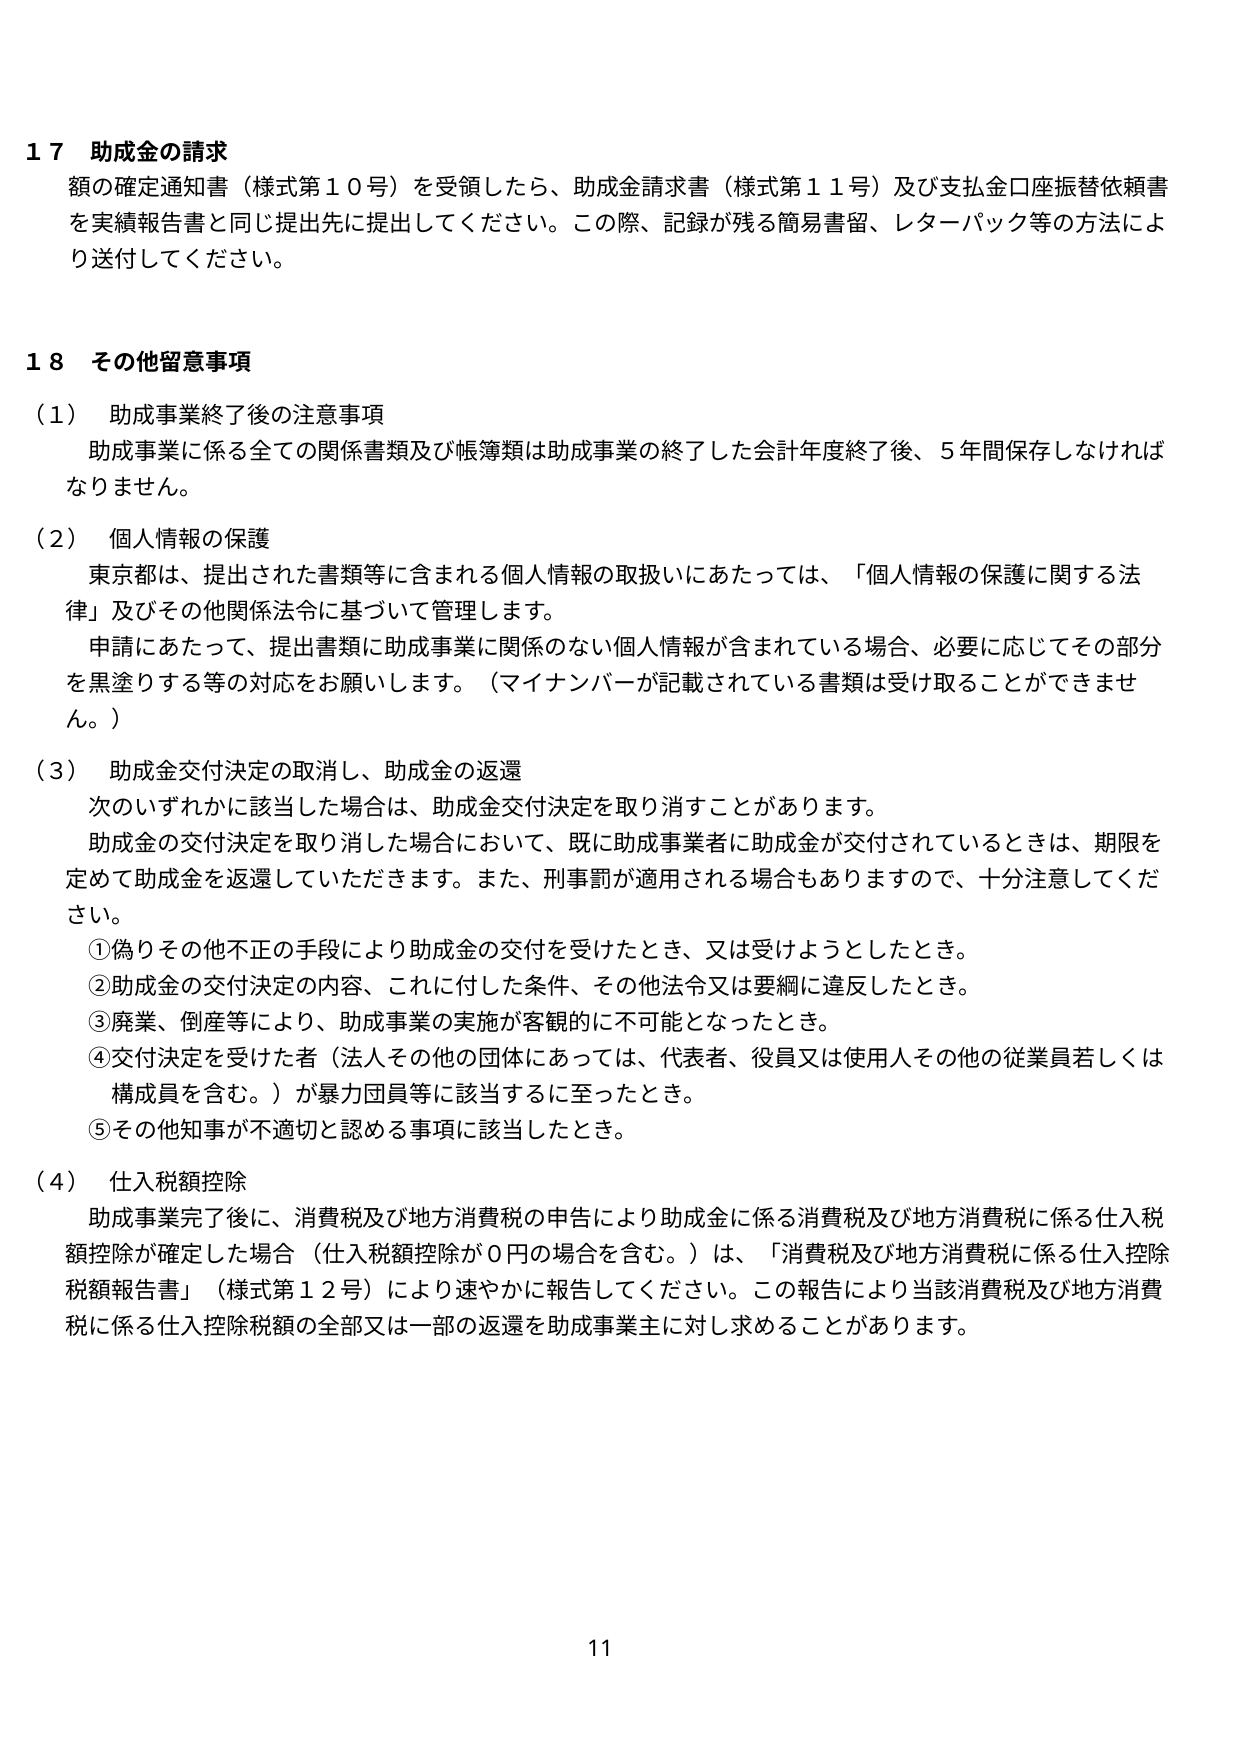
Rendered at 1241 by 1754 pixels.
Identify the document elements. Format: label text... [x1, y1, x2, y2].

list 助成金交付決定の取消し、助成金の返還 次のいずれかに該当した場合は、助成金交付決定を取り消すことがあります。 助成金の交付決定を取り消した場合において、既に助成事業者に助成金が交付されているときは、期限を定めて助成金を返還していただきます。また、刑事罰が適用される場合もありますので、十分注意してください。 ①偽りその他不正の手段により助成金の交付を受けたとき、又は受けようとしたとき。 ②助成金の交付決定の内容、これに付した条件、その他法令又は要綱に違反したとき。 ③廃業、倒産等により、助成事業の実施が客観的に不可能となったとき。 ④交付決定を受けた者（法人その他の団体にあっては、代表者、役員又は使用人その他の従業員若しくは 構成員を含む。）が暴力団員等に該当するに至ったとき。 ⑤その他知事が不適切と認める事項に該当したとき。 [22, 753, 1178, 1145]
list 助成事業終了後の注意事項 助成事業に係る全ての関係書類及び帳簿類は助成事業の終了した会計年度終了後、５年間保存しなければなりません。 [22, 397, 1178, 502]
text １７ 助成金の請求 額の確定通知書（様式第１０号）を受領したら、助成金請求書（様式第１１号）及び支払金口座振替依頼書を実績報告書と同じ提出先に提出してください。この際、記録が残る簡易書留、レターパック等の方法により送付してください。 [22, 133, 1178, 274]
list 仕入税額控除 助成事業完了後に、消費税及び地方消費税の申告により助成金に係る消費税及び地方消費税に係る仕入税額控除が確定した場合 （仕入税額控除が０円の場合を含む。）は、「消費税及び地方消費税に係る仕入控除税額報告書」（様式第１２号）により速やかに報告してください。この報告により当該消費税及び地方消費税に係る仕入控除税額の全部又は一部の返還を助成事業主に対し求めることがあります。 [22, 1164, 1178, 1341]
text １８ その他留意事項 [22, 344, 1178, 377]
list 個人情報の保護 東京都は、提出された書類等に含まれる個人情報の取扱いにあたっては、「個人情報の保護に関する法律」及びその他関係法令に基づいて管理します。 申請にあたって、提出書類に助成事業に関係のない個人情報が含まれている場合、必要に応じてその部分を黒塗りする等の対応をお願いします。（マイナンバーが記載されている書類は受け取ることができません。） [22, 521, 1178, 734]
